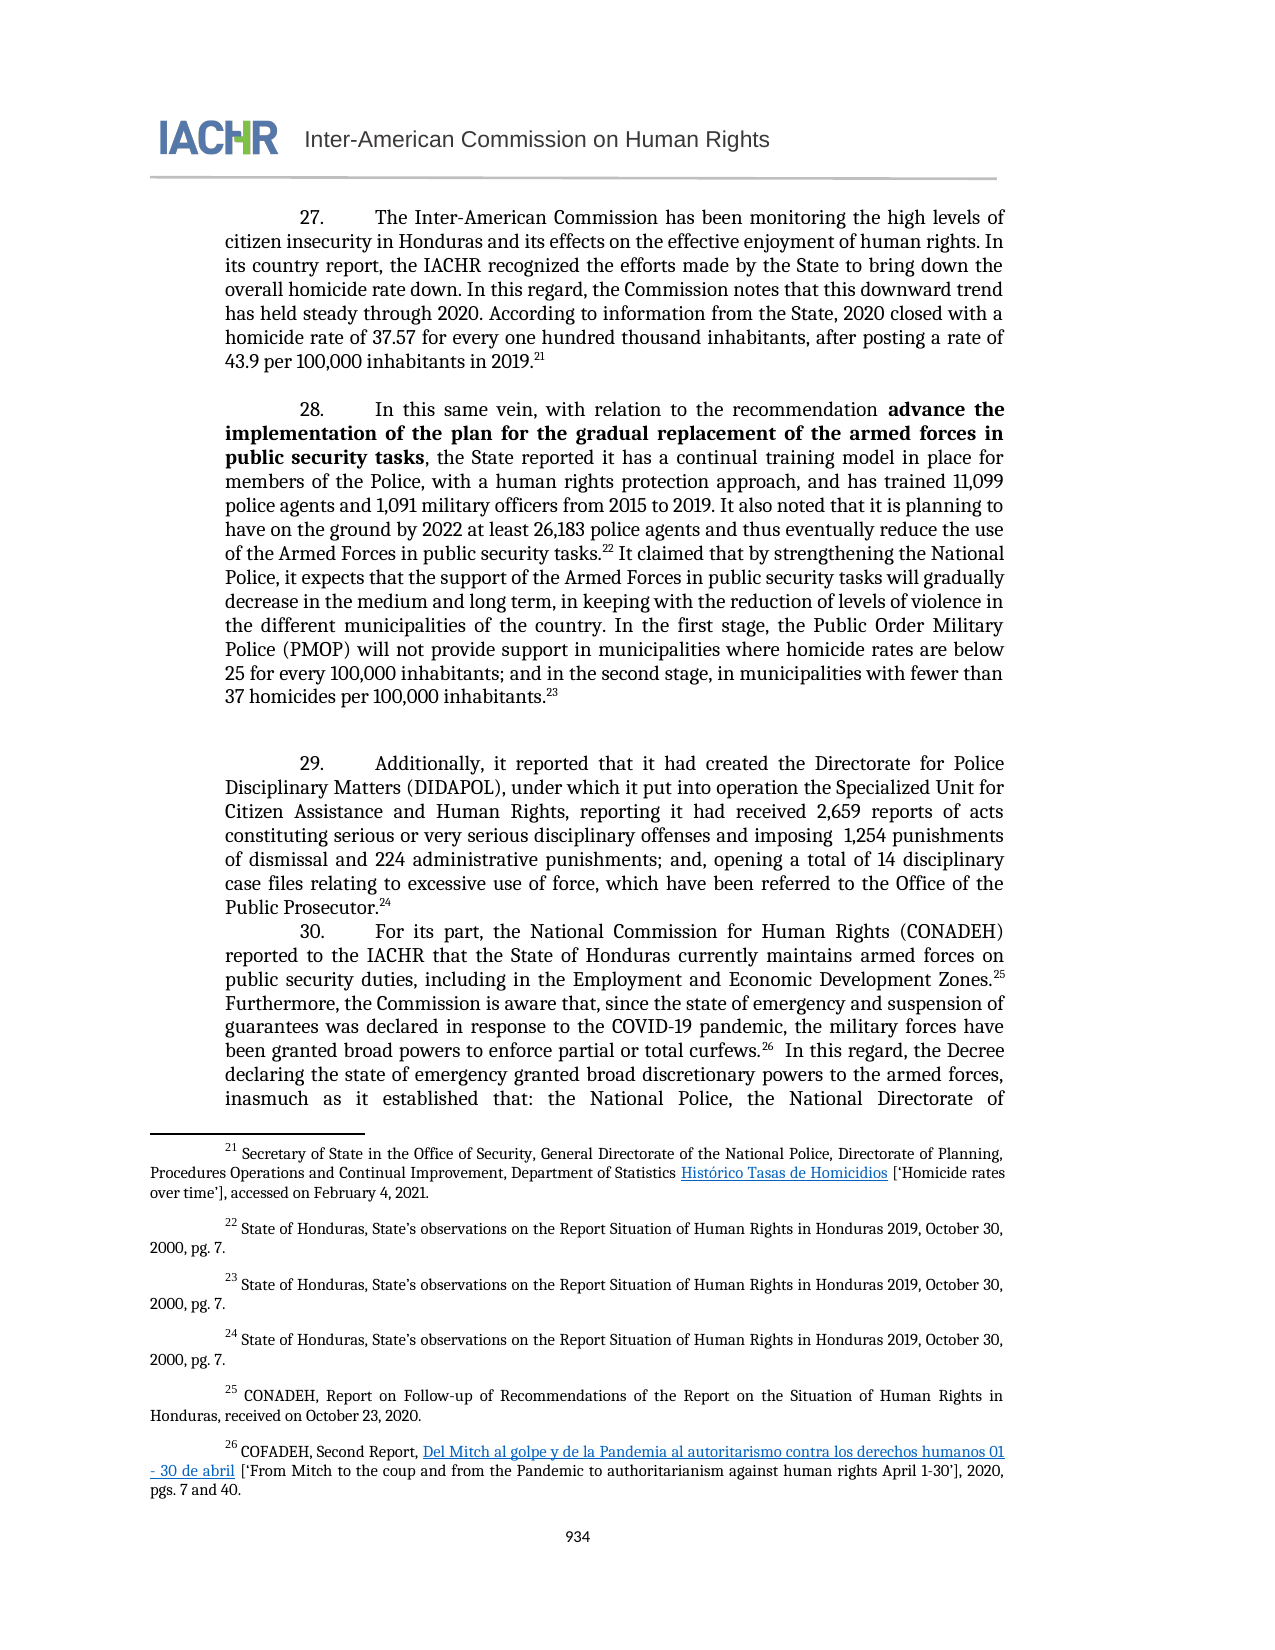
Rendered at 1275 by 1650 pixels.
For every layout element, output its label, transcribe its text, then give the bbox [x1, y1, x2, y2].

picture [150, 110, 283, 166]
list The Inter-American Commission has been monitoring the high levels of citizen insecurity in Honduras and its effects on the effective enjoyment of human rights. In its country report, the IACHR recognized the efforts made by the State to bring down the overall homicide rate down. In this regard, the Commission notes that this downward trend has held steady through 2020. According to information from the State, 2020 closed with a homicide rate of 37.57 for every one hundred thousand inhabitants, after posting a rate of 43.9 per 100,000 inhabitants in 2019. [225, 206, 1005, 374]
list Additionally, it reported that it had created the Directorate for Police Disciplinary Matters (DIDAPOL), under which it put into operation the Specialized Unit for Citizen Assistance and Human Rights, reporting it had received 2,659 reports of acts constituting serious or very serious disciplinary offenses and imposing 1,254 punishments of dismissal and 224 administrative punishments; and, opening a total of 14 disciplinary case files relating to excessive use of force, which have been referred to the Office of the Public Prosecutor. [225, 752, 1005, 919]
list In this same vein, with relation to the recommendation advance the implementation of the plan for the gradual replacement of the armed forces in public security tasks, the State reported it has a continual training model in place for members of the Police, with a human rights protection approach, and has trained 11,099 police agents and 1,091 military officers from 2015 to 2019. It also noted that it is planning to have on the ground by 2022 at least 26,183 police agents and thus eventually reduce the use of the Armed Forces in public security tasks. It claimed that by strengthening the National Police, it expects that the support of the Armed Forces in public security tasks will gradually decrease in the medium and long term, in keeping with the reduction of levels of violence in the different municipalities of the country. In the first stage, the Public Order Military Police (PMOP) will not provide support in municipalities where homicide rates are below 25 for every 100,000 inhabitants; and in the second stage, in municipalities with fewer than 37 homicides per 100,000 inhabitants. [225, 398, 1005, 709]
list For its part, the National Commission for Human Rights (CONADEH) reported to the IACHR that the State of Honduras currently maintains armed forces on public security duties, including in the Employment and Economic Development Zones. Furthermore, the Commission is aware that, since the state of emergency and suspension of guarantees was declared in response to the COVID-19 pandemic, the military forces have been granted broad powers to enforce partial or total curfews. In this regard, the Decree declaring the state of emergency granted broad discretionary powers to the armed forces, inasmuch as it established that: the National Police, the National Directorate of Investigation and Intelligence, the National Inter-Institutional Force (FUSINA) and the National Anti-Maras and Gang Force, support the Secretariat of State in the Office of Health to implement the emergency and health plans required to maintain order and prevent the spreading of the virus. This decree reportedly deepened the military presence on the streets and in security tasks, even in municipalities where crime rates are low. [225, 919, 1005, 1111]
